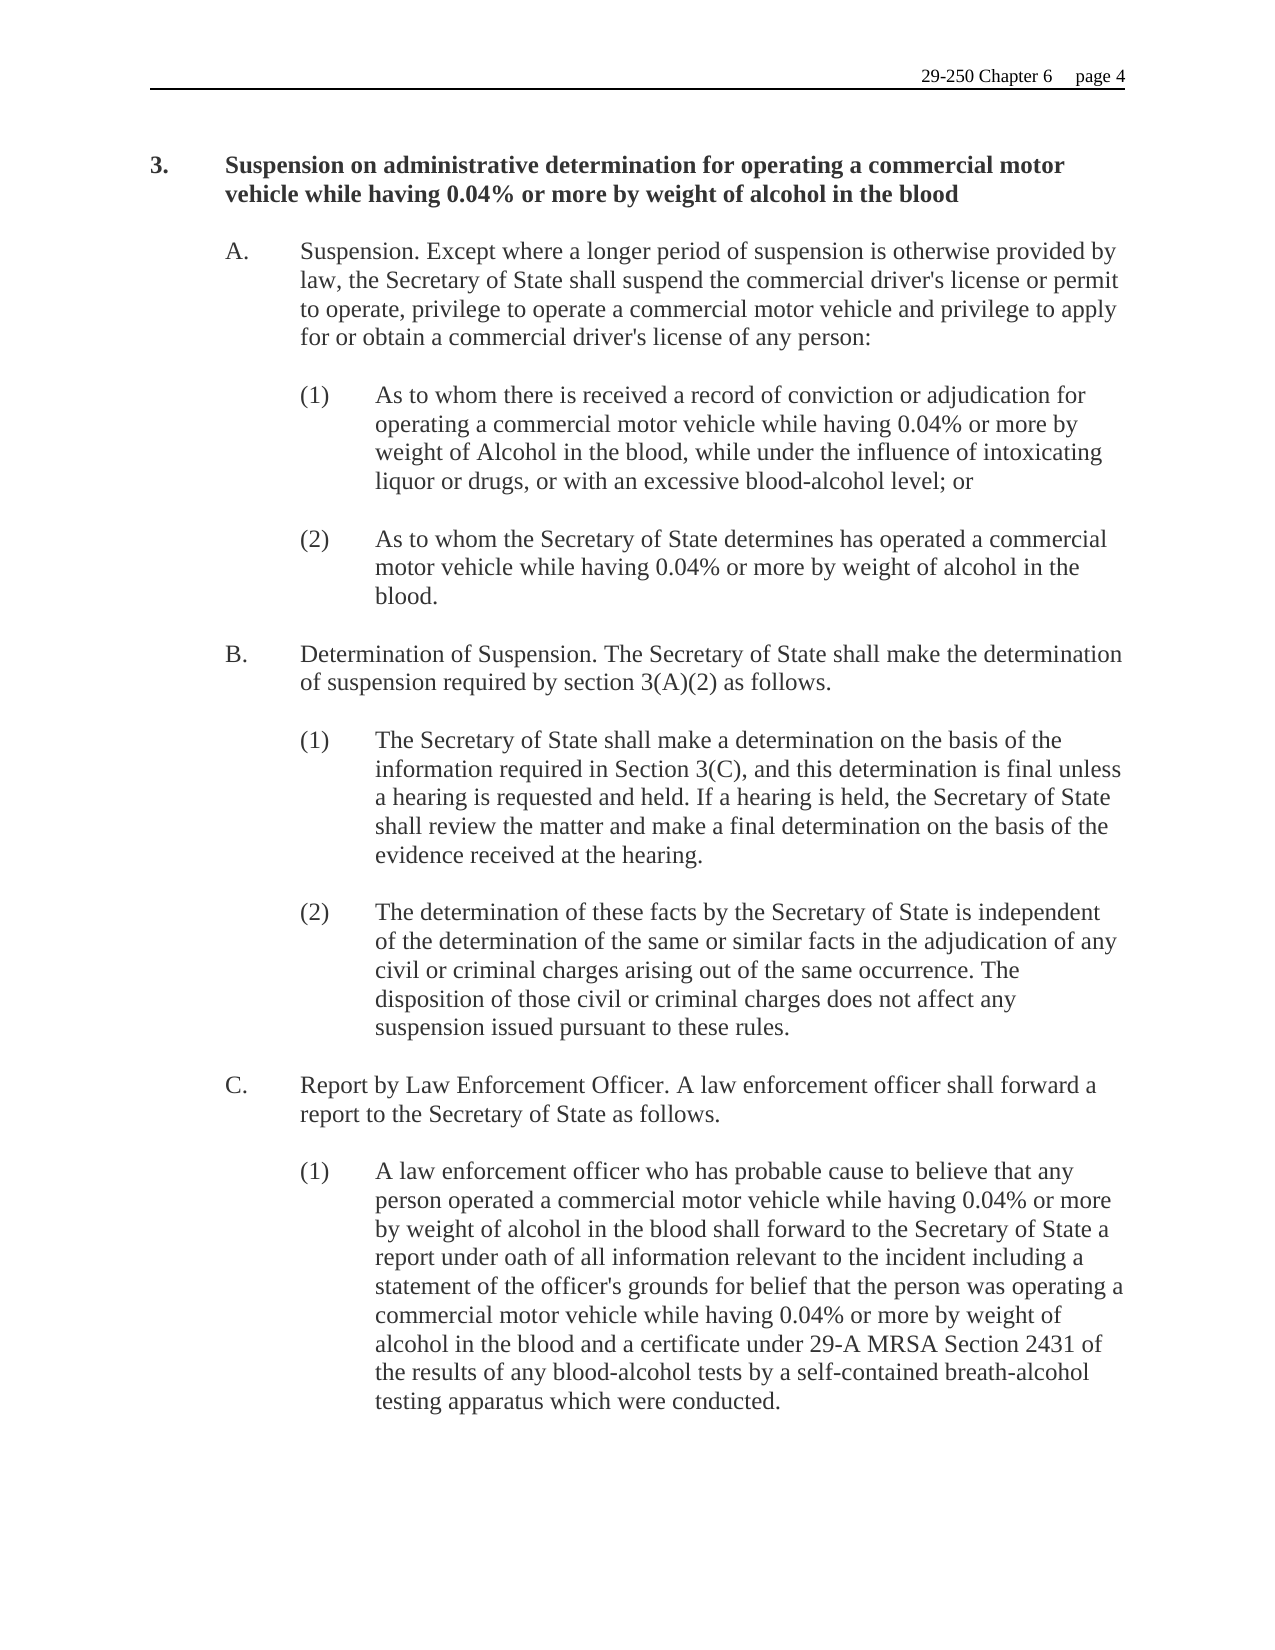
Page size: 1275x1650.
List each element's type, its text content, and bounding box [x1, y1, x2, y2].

text (1) A law enforcement officer who has probable cause to believe that any person operated a commercial motor vehicle while having 0.04% or more by weight of alcohol in the blood shall forward to the Secretary of State a report under oath of all information relevant to the incident including a statement of the officer's grounds for belief that the person was operating a commercial motor vehicle while having 0.04% or more by weight of alcohol in the blood and a certificate under 29-A MRSA Section 2431 of the results of any blood-alcohol tests by a self-contained breath-alcohol testing apparatus which were conducted. [150, 1156, 1125, 1415]
text C. Report by Law Enforcement Officer. A law enforcement officer shall forward a report to the Secretary of State as follows. [150, 1070, 1125, 1127]
text (2) The determination of these facts by the Secretary of State is independent of the determination of the same or similar facts in the adjudication of any civil or criminal charges arising out of the same occurrence. The disposition of those civil or criminal charges does not affect any suspension issued pursuant to these rules. [150, 897, 1125, 1041]
text A. Suspension. Except where a longer period of suspension is otherwise provided by law, the Secretary of State shall suspend the commercial driver's license or permit to operate, privilege to operate a commercial motor vehicle and privilege to apply for or obtain a commercial driver's license of any person: [150, 236, 1125, 351]
text B. Determination of Suspension. The Secretary of State shall make the determination of suspension required by section 3(A)(2) as follows. [150, 639, 1125, 696]
text (1) The Secretary of State shall make a determination on the basis of the information required in Section 3(C), and this determination is final unless a hearing is requested and held. If a hearing is held, the Secretary of State shall review the matter and make a final determination on the basis of the evidence received at the hearing. [150, 725, 1125, 869]
text (1) As to whom there is received a record of conviction or adjudication for operating a commercial motor vehicle while having 0.04% or more by weight of Alcohol in the blood, while under the influence of intoxicating liquor or drugs, or with an excessive blood-alcohol level; or [150, 380, 1125, 495]
text (2) As to whom the Secretary of State determines has operated a commercial motor vehicle while having 0.04% or more by weight of alcohol in the blood. [150, 524, 1125, 610]
text 3. Suspension on administrative determination for operating a commercial motor vehicle while having 0.04% or more by weight of alcohol in the blood [150, 150, 1125, 207]
